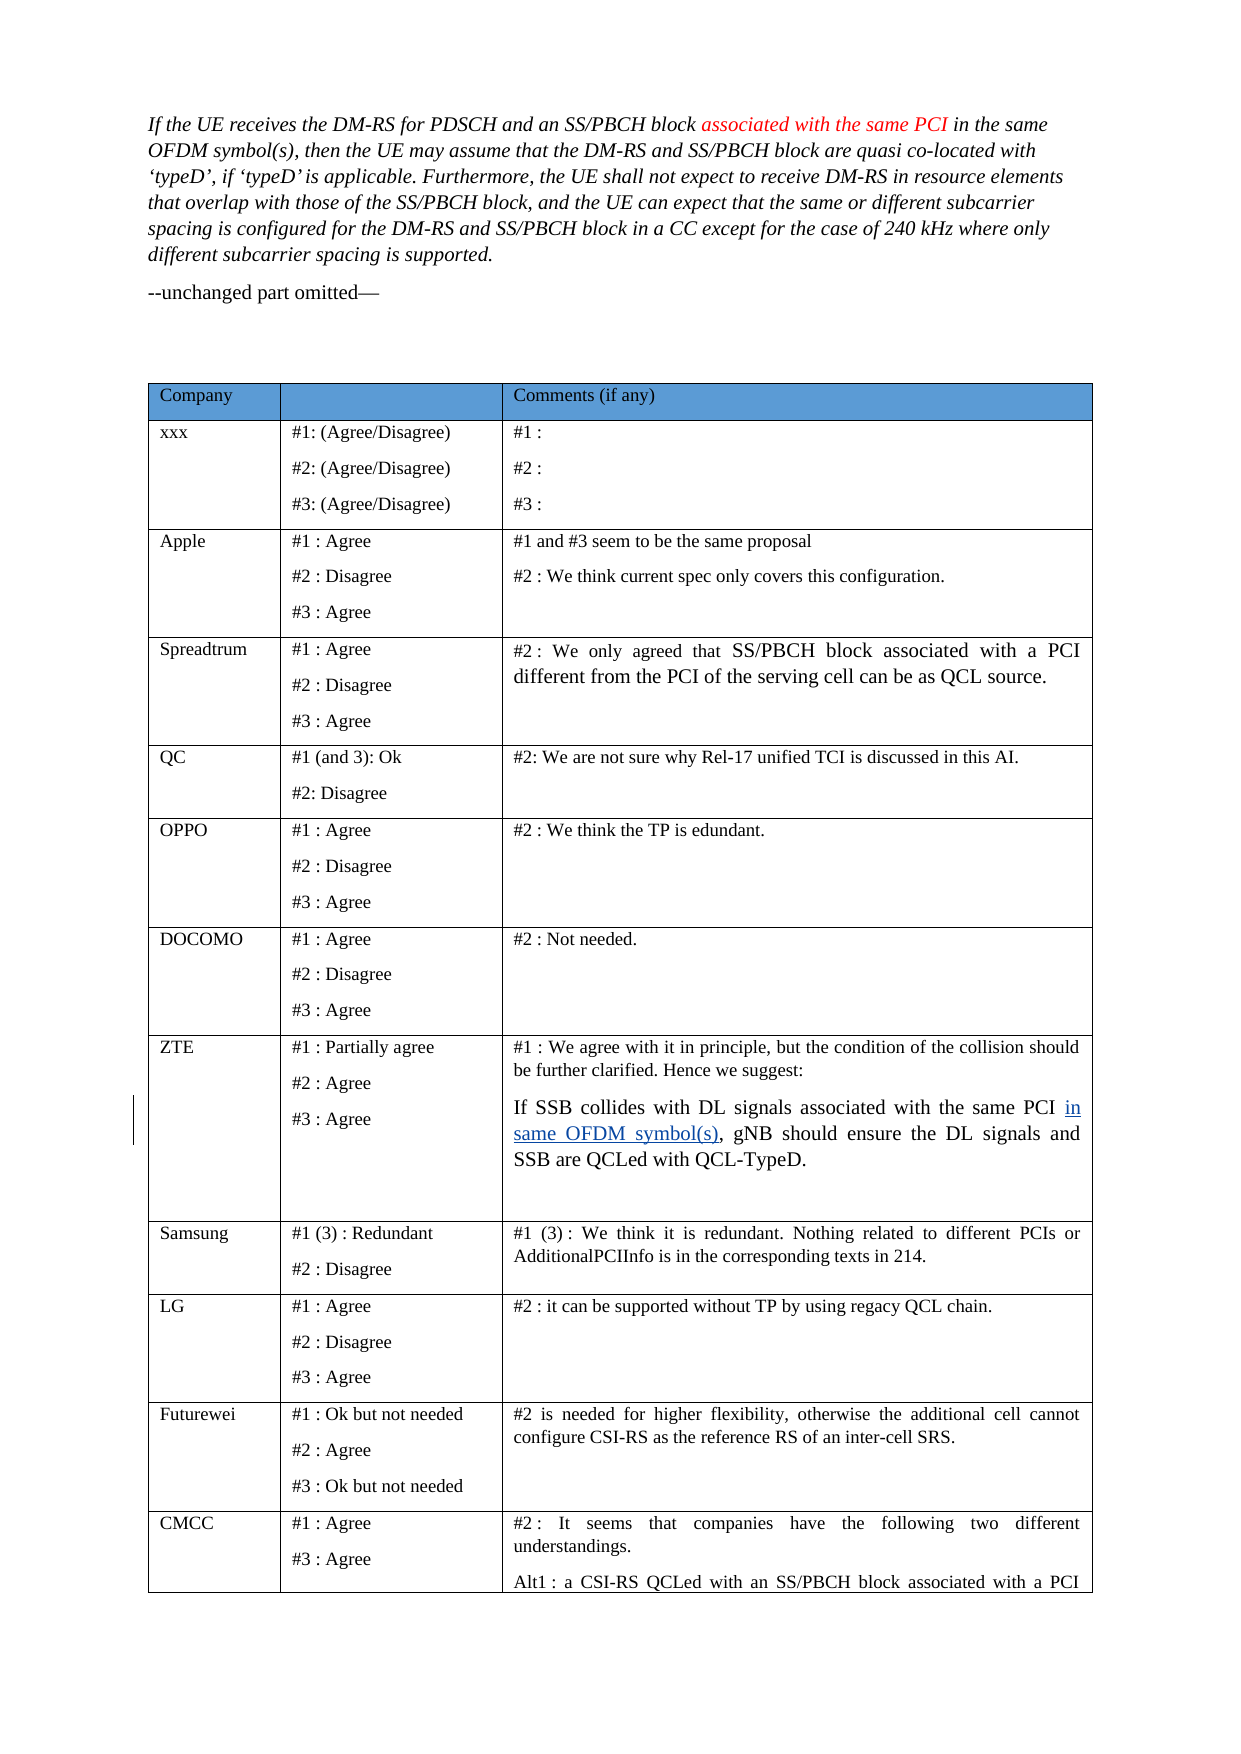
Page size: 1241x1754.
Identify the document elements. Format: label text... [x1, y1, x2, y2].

table_cell #1 : #2 : #3 : [503, 421, 1092, 528]
table_cell ZTE [149, 1036, 280, 1221]
table_cell #1 and #3 seem to be the same proposal #2 : We think current spec only covers this configuration. [503, 530, 1092, 637]
table_cell Spreadtrum [149, 638, 280, 745]
table_cell #1 : Partially agree #2 : Agree #3 : Agree [281, 1036, 502, 1221]
table_cell Futurewei [149, 1403, 280, 1511]
text If the UE receives the DM-RS for PDSCH and an SS/PBCH block associated with the same PCI in the same OFDM symbol(s), then the UE may assume that the DM-RS and SS/PBCH block are quasi co-located with ‘typeD’, if ‘typeD’ is applicable. Furthermore, the UE shall not expect to receive DM-RS in resource elements that overlap with those of the SS/PBCH block, and the UE can expect that the same or different subcarrier spacing is configured for the DM-RS and SS/PBCH block in a CC except for the case of 240 kHz where only different subcarrier spacing is supported. [148, 112, 1092, 266]
table_cell #1 : Agree #2 : Disagree #3 : Agree [281, 530, 502, 637]
table_cell #1 : Agree #2 : Disagree #3 : Agree [281, 638, 502, 745]
table_cell #1 : We agree with it in principle, but the condition of the collision should be further clarified. Hence we suggest: If SSB collides with DL signals associated with the same PCI , gNB should ensure the DL signals and SSB are QCLed with QCL-TypeD. [503, 1036, 1092, 1221]
table_cell Apple [149, 530, 280, 637]
table_cell #2 is needed for higher flexibility, otherwise the additional cell cannot configure CSI-RS as the reference RS of an inter-cell SRS. [503, 1403, 1092, 1511]
table_cell #1 (and 3): Ok #2: Disagree [281, 746, 502, 818]
table_cell #1 : Agree #2 : Disagree #3 : Agree [281, 1295, 502, 1402]
table_cell xxx [149, 421, 280, 528]
table_cell #1: (Agree/Disagree) #2: (Agree/Disagree) #3: (Agree/Disagree) [281, 421, 502, 528]
table_cell CMCC [149, 1512, 280, 1592]
table_header Comments (if any) [503, 384, 1092, 420]
table_cell #1 : Agree #2 : Disagree #3 : Agree [281, 819, 502, 927]
table_cell #1 (3) : Redundant #2 : Disagree [281, 1222, 502, 1294]
table_cell Samsung [149, 1222, 280, 1294]
table_cell #2 : We only agreed that SS/PBCH block associated with a PCI different from the PCI of the serving cell can be as QCL source. [503, 638, 1092, 745]
table_cell LG [149, 1295, 280, 1402]
table_header [281, 384, 502, 420]
table_cell OPPO [149, 819, 280, 927]
table_header Company [149, 384, 280, 420]
text --unchanged part omitted— [148, 280, 1092, 304]
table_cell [281, 1512, 502, 1592]
table_cell #2 : Not needed. [503, 928, 1092, 1035]
table_cell #1 : Agree #2 : Disagree #3 : Agree [281, 928, 502, 1035]
table_cell #1 : Ok but not needed #2 : Agree #3 : Ok but not needed [281, 1403, 502, 1511]
table_cell DOCOMO [149, 928, 280, 1035]
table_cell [503, 1512, 1092, 1592]
table_cell #1 (3) : We think it is redundant. Nothing related to different PCIs or AdditionalPCIInfo is in the corresponding texts in 214. [503, 1222, 1092, 1294]
table_cell #2 : We think the TP is edundant. [503, 819, 1092, 927]
table_cell QC [149, 746, 280, 818]
table_cell #2: We are not sure why Rel-17 unified TCI is discussed in this AI. [503, 746, 1092, 818]
table_cell #2 : it can be supported without TP by using regacy QCL chain. [503, 1295, 1092, 1402]
